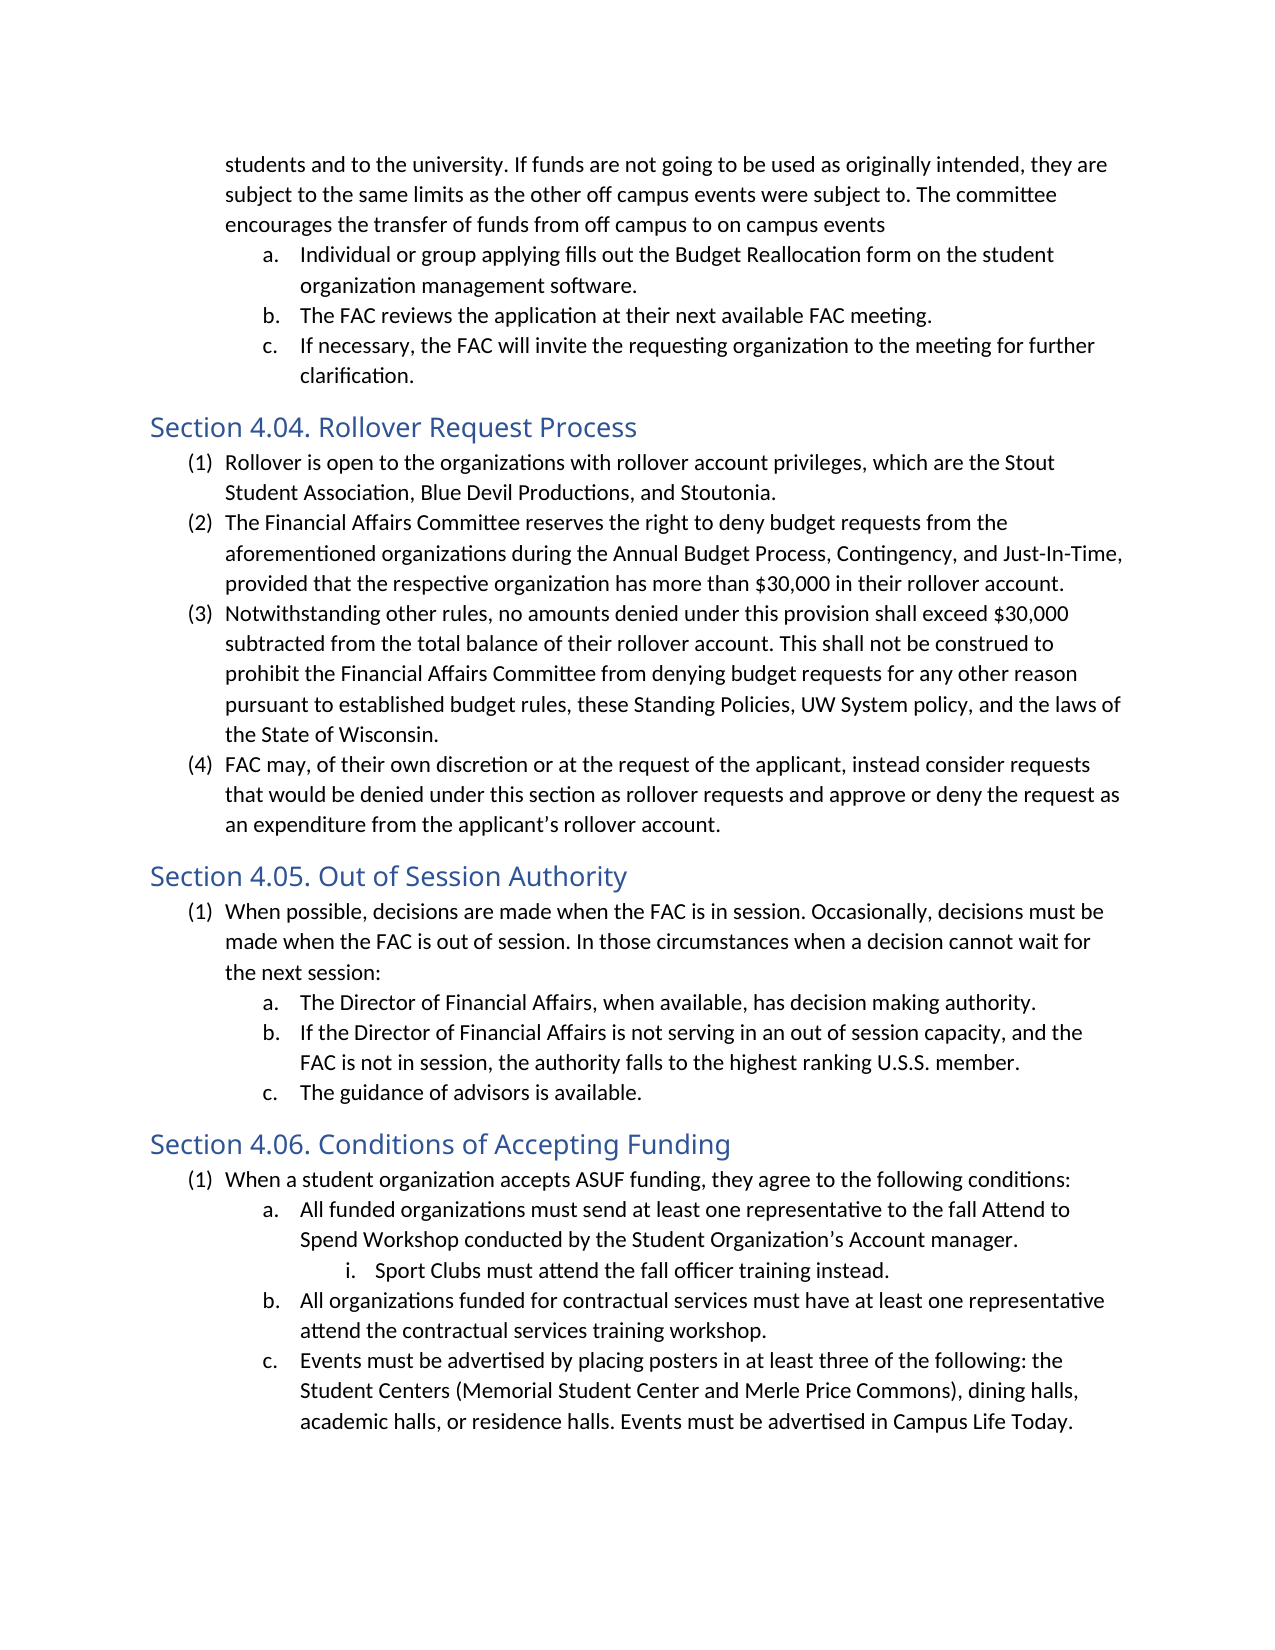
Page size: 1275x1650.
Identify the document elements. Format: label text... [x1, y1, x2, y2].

list Notwithstanding other rules, no amounts denied under this provision shall exceed $30,000 subtracted from the total balance of their rollover account. This shall not be construed to prohibit the Financial Affairs Committee from denying budget requests for any other reason pursuant to established budget rules, these Standing Policies, UW System policy, and the laws of the State of Wisconsin. [187, 599, 1125, 748]
list The guidance of advisors is available. [262, 1078, 1125, 1107]
list FAC may, of their own discretion or at the request of the applicant, instead consider requests that would be denied under this section as rollover requests and approve or deny the request as an expenditure from the applicant’s rollover account. [187, 750, 1125, 839]
list All organizations funded for contractual services must have at least one representative attend the contractual services training workshop. [262, 1286, 1125, 1344]
subtitle Section 4.06. Conditions of Accepting Funding [150, 1125, 1125, 1162]
subtitle Section 4.05. Out of Session Authority [150, 857, 1125, 894]
subtitle Section 4.04. Rollover Request Process [150, 408, 1125, 445]
list The FAC reviews the application at their next available FAC meeting. [262, 301, 1125, 329]
list Rollover is open to the organizations with rollover account privileges, which are the Stout Student Association, Blue Devil Productions, and Stoutonia. [187, 448, 1125, 506]
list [187, 150, 1125, 238]
list When a student organization accepts ASUF funding, they agree to the following conditions: [187, 1165, 1125, 1193]
list If the Director of Financial Affairs is not serving in an out of session capacity, and the FAC is not in session, the authority falls to the highest ranking U.S.S. member. [262, 1018, 1125, 1076]
list The Director of Financial Affairs, when available, has decision making authority. [262, 988, 1125, 1016]
list Individual or group applying fills out the Budget Reallocation form on the student organization management software. [262, 241, 1125, 299]
list When possible, decisions are made when the FAC is in session. Occasionally, decisions must be made when the FAC is out of session. In those circumstances when a decision cannot wait for the next session: [187, 897, 1125, 986]
list Events must be advertised by placing posters in at least three of the following: the Student Centers (Memorial Student Center and Merle Price Commons), dining halls, academic halls, or residence halls. Events must be advertised in Campus Life Today. [262, 1346, 1125, 1435]
list The Financial Affairs Committee reserves the right to deny budget requests from the aforementioned organizations during the Annual Budget Process, Contingency, and Just-In-Time, provided that the respective organization has more than $30,000 in their rollover account. [187, 508, 1125, 597]
list If necessary, the FAC will invite the requesting organization to the meeting for further clarification. [262, 331, 1125, 389]
list All funded organizations must send at least one representative to the fall Attend to Spend Workshop conducted by the Student Organization’s Account manager. [262, 1195, 1125, 1254]
list Sport Clubs must attend the fall officer training instead. [356, 1256, 1125, 1284]
